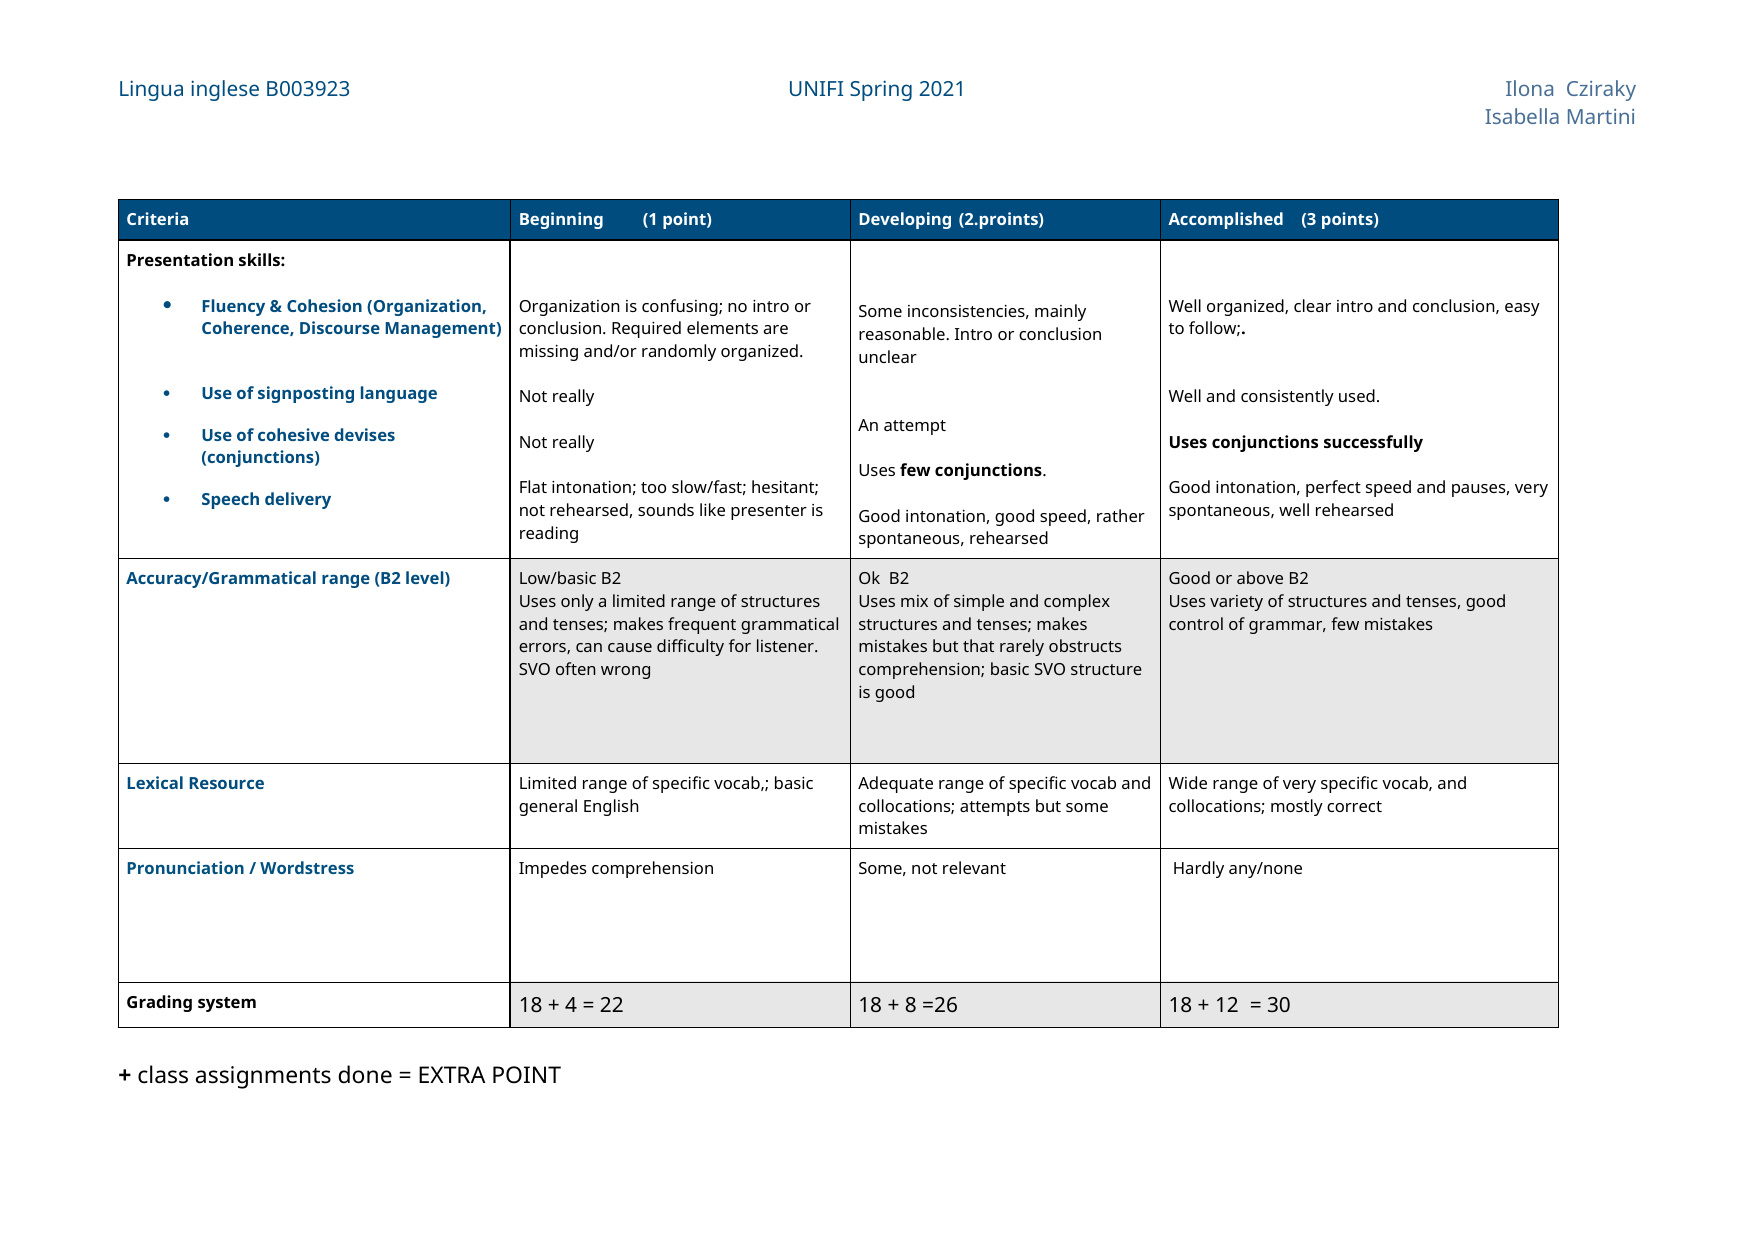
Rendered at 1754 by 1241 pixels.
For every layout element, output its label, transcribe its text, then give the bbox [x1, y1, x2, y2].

table_cell Lexical Resource [119, 764, 509, 848]
table_cell Some, not relevant [851, 849, 1160, 981]
text + class assignments done = EXTRA POINT [118, 1059, 1636, 1090]
table_cell Some inconsistencies, mainly reasonable. Intro or conclusion unclear An attempt Uses few conjunctions. Good intonation, good speed, rather spontaneous, rehearsed [851, 241, 1160, 558]
table_cell Low/basic B2 Uses only a limited range of structures and tenses; makes frequent grammatical errors, can cause difficulty for listener. SVO often wrong [511, 559, 850, 763]
table_cell Good or above B2 Uses variety of structures and tenses, good control of grammar, few mistakes [1161, 559, 1558, 763]
table_cell Accuracy/Grammatical range (B2 level) [119, 559, 509, 763]
table_cell Well organized, clear intro and conclusion, easy to follow;. Well and consistently used. Uses conjunctions successfully Good intonation, perfect speed and pauses, very spontaneous, well rehearsed [1161, 241, 1558, 558]
table_cell Organization is confusing; no intro or conclusion. Required elements are missing and/or randomly organized. Not really Not really Flat intonation; too slow/fast; hesitant; not rehearsed, sounds like presenter is reading [511, 241, 850, 558]
table_cell Pronunciation / Wordstress [119, 849, 509, 981]
table_header Developing (2.proints) [851, 200, 1160, 239]
table_cell Impedes comprehension [511, 849, 850, 981]
table_cell Limited range of specific vocab,; basic general English [511, 764, 850, 848]
table_cell Wide range of very specific vocab, and collocations; mostly correct [1161, 764, 1558, 848]
table_cell Presentation skills: Fluency & Cohesion (Organization, Coherence, Discourse Management) Use of signposting language Use of cohesive devises (conjunctions) Speech delivery [119, 241, 509, 558]
table_cell Ok B2 Uses mix of simple and complex structures and tenses; makes mistakes but that rarely obstructs comprehension; basic SVO structure is good [851, 559, 1160, 763]
table_cell Hardly any/none [1161, 849, 1558, 981]
table_cell 18 + 4 = 22 [511, 983, 850, 1027]
table_cell Adequate range of specific vocab and collocations; attempts but some mistakes [851, 764, 1160, 848]
table_cell 18 + 8 =26 [851, 983, 1160, 1027]
table_cell 18 + 12 = 30 [1161, 983, 1558, 1027]
table_header Criteria [119, 200, 510, 239]
table_header Accomplished (3 points) [1161, 200, 1558, 239]
table_cell Grading system [119, 983, 509, 1027]
table_header Beginning (1 point) [511, 200, 850, 239]
